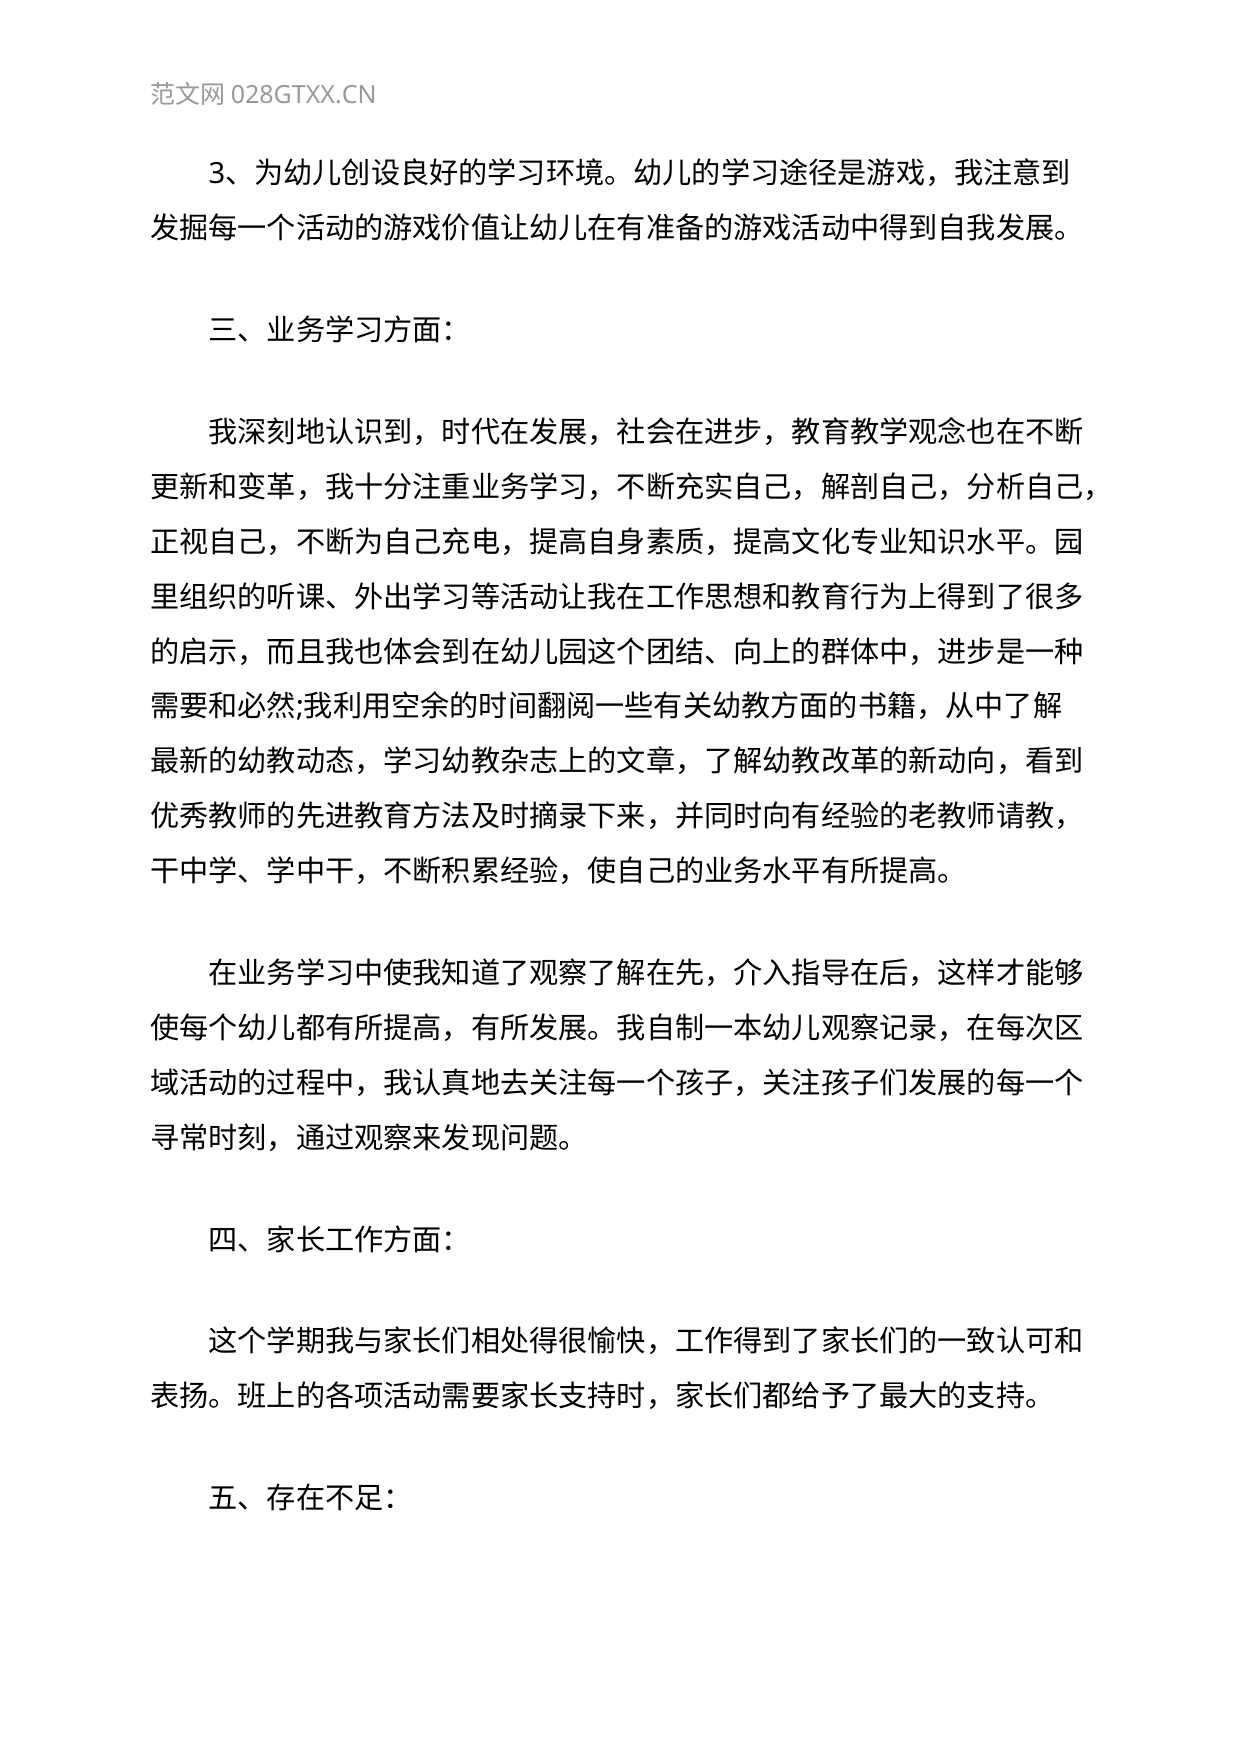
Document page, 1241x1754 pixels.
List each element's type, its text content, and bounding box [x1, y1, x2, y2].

text 在业务学习中使我知道了观察了解在先，介入指导在后，这样才能够使每个幼儿都有所提高，有所发展。我自制一本幼儿观察记录，在每次区域活动的过程中，我认真地去关注每一个孩子，关注孩子们发展的每一个寻常时刻，通过观察来发现问题。 [150, 949, 1090, 1157]
text 五、存在不足： [150, 1474, 1090, 1517]
text 我深刻地认识到，时代在发展，社会在进步，教育教学观念也在不断更新和变革，我十分注重业务学习，不断充实自己，解剖自己，分析自己，正视自己，不断为自己充电，提高自身素质，提高文化专业知识水平。园里组织的听课、外出学习等活动让我在工作思想和教育行为上得到了很多的启示，而且我也体会到在幼儿园这个团结、向上的群体中，进步是一种需要和必然;我利用空余的时间翻阅一些有关幼教方面的书籍，从中了解最新的幼教动态，学习幼教杂志上的文章，了解幼教改革的新动向，看到优秀教师的先进教育方法及时摘录下来，并同时向有经验的老教师请教，干中学、学中干，不断积累经验，使自己的业务水平有所提高。 [150, 408, 1090, 890]
text 四、家长工作方面： [150, 1216, 1090, 1258]
text 这个学期我与家长们相处得很愉快，工作得到了家长们的一致认可和表扬。班上的各项活动需要家长支持时，家长们都给予了最大的支持。 [150, 1318, 1090, 1415]
text 3、为幼儿创设良好的学习环境。幼儿的学习途径是游戏，我注意到发掘每一个活动的游戏价值让幼儿在有准备的游戏活动中得到自我发展。 [150, 150, 1090, 247]
text 三、业务学习方面： [150, 307, 1090, 349]
